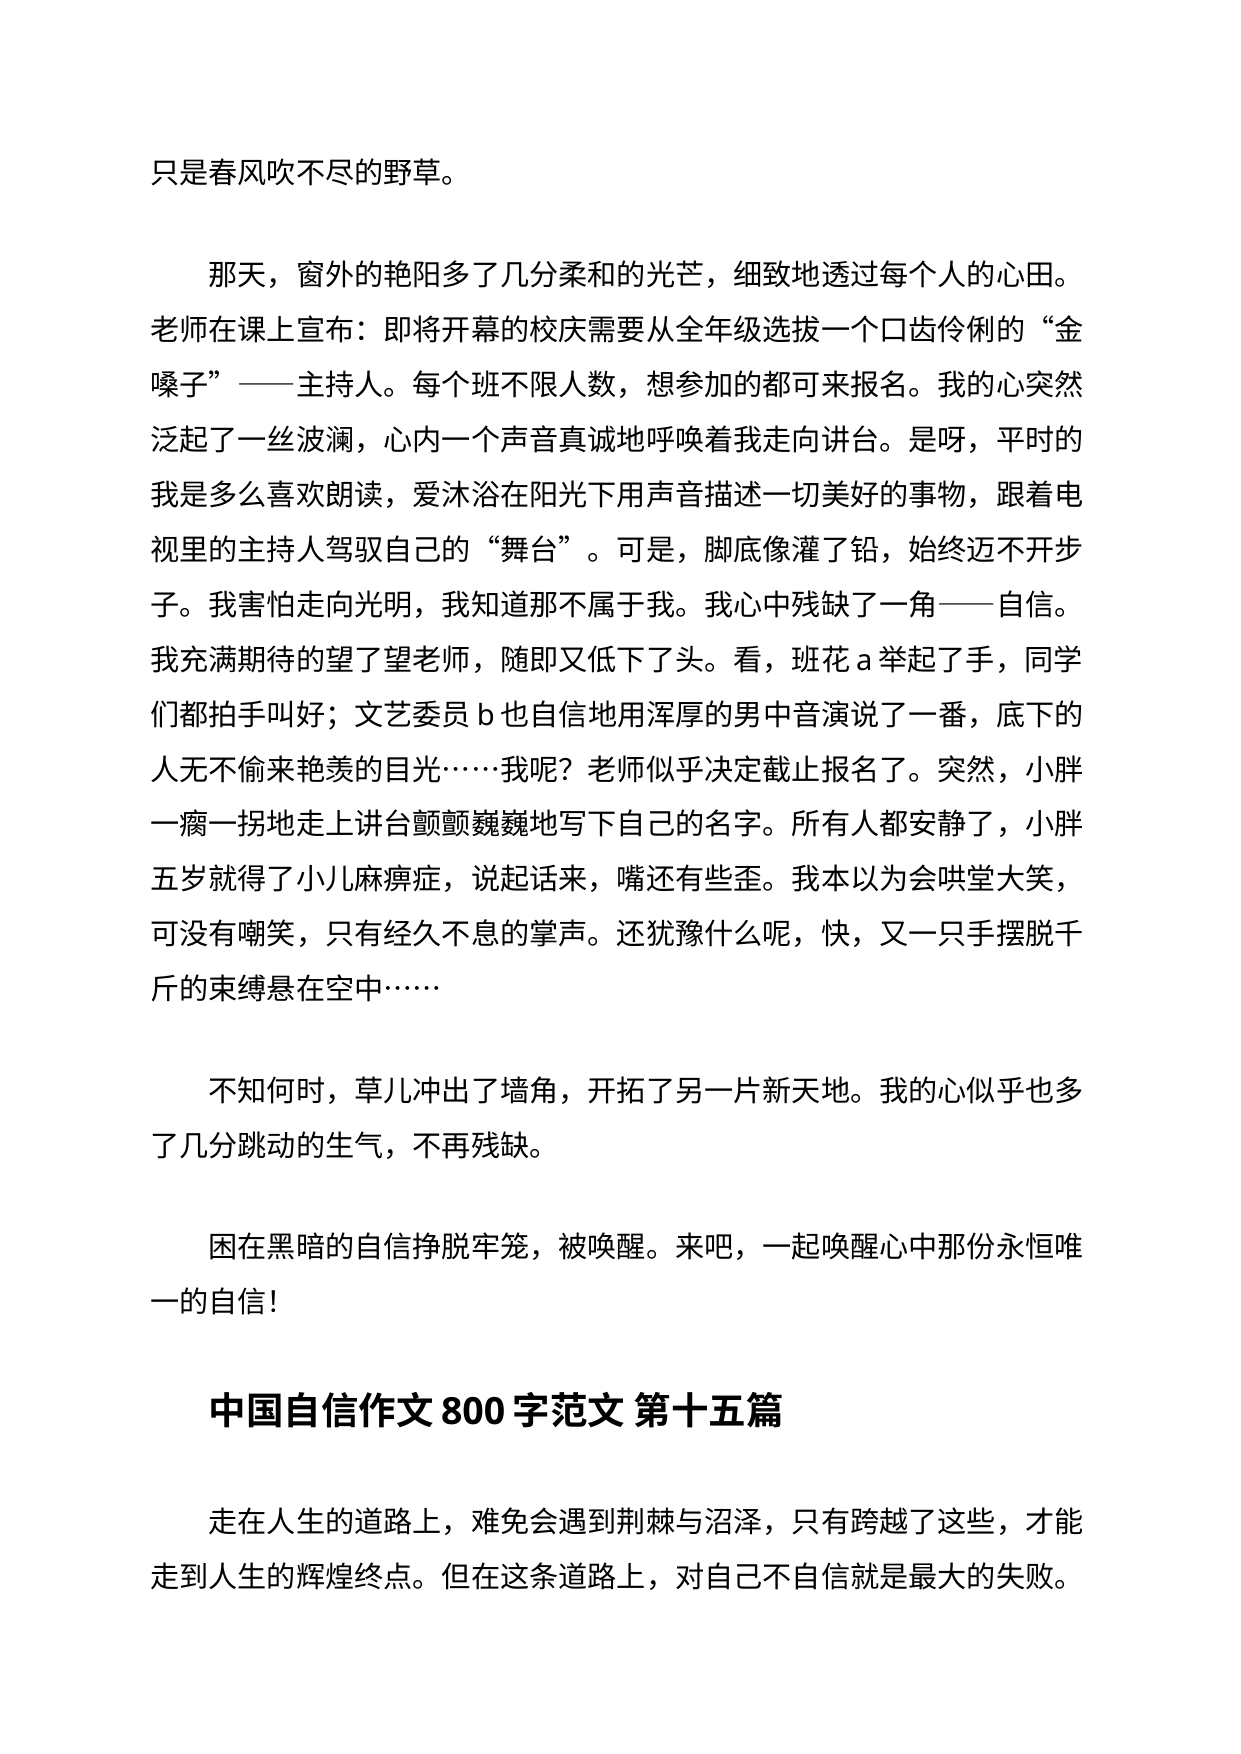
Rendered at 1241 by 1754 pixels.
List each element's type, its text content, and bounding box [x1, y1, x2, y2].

text 中国自信作文800字范文 第十五篇 [150, 1381, 1090, 1435]
text 不知何时，草儿冲出了墙角，开拓了另一片新天地。我的心似乎也多了几分跳动的生气，不再残缺。 [150, 1067, 1090, 1164]
text 那天，窗外的艳阳多了几分柔和的光芒，细致地透过每个人的心田。老师在课上宣布：即将开幕的校庆需要从全年级选拔一个口齿伶俐的“金嗓子”——主持人。每个班不限人数，想参加的都可来报名。我的心突然泛起了一丝波澜，心内一个声音真诚地呼唤着我走向讲台。是呀，平时的我是多么喜欢朗读，爱沐浴在阳光下用声音描述一切美好的事物，跟着电视里的主持人驾驭自己的“舞台”。可是，脚底像灌了铅，始终迈不开步子。我害怕走向光明，我知道那不属于我。我心中残缺了一角——自信。我充满期待的望了望老师，随即又低下了头。看，班花a举起了手，同学们都拍手叫好；文艺委员b也自信地用浑厚的男中音演说了一番，底下的人无不偷来艳羡的目光……我呢？老师似乎决定截止报名了。突然，小胖一瘸一拐地走上讲台颤颤巍巍地写下自己的名字。所有人都安静了，小胖五岁就得了小儿麻痹症，说起话来，嘴还有些歪。我本以为会哄堂大笑，可没有嘲笑，只有经久不息的掌声。还犹豫什么呢，快，又一只手摆脱千斤的束缚悬在空中…… [150, 252, 1090, 1008]
text 困在黑暗的自信挣脱牢笼，被唤醒。来吧，一起唤醒心中那份永恒唯一的自信！ [150, 1224, 1090, 1321]
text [150, 1498, 1090, 1596]
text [150, 150, 1090, 192]
